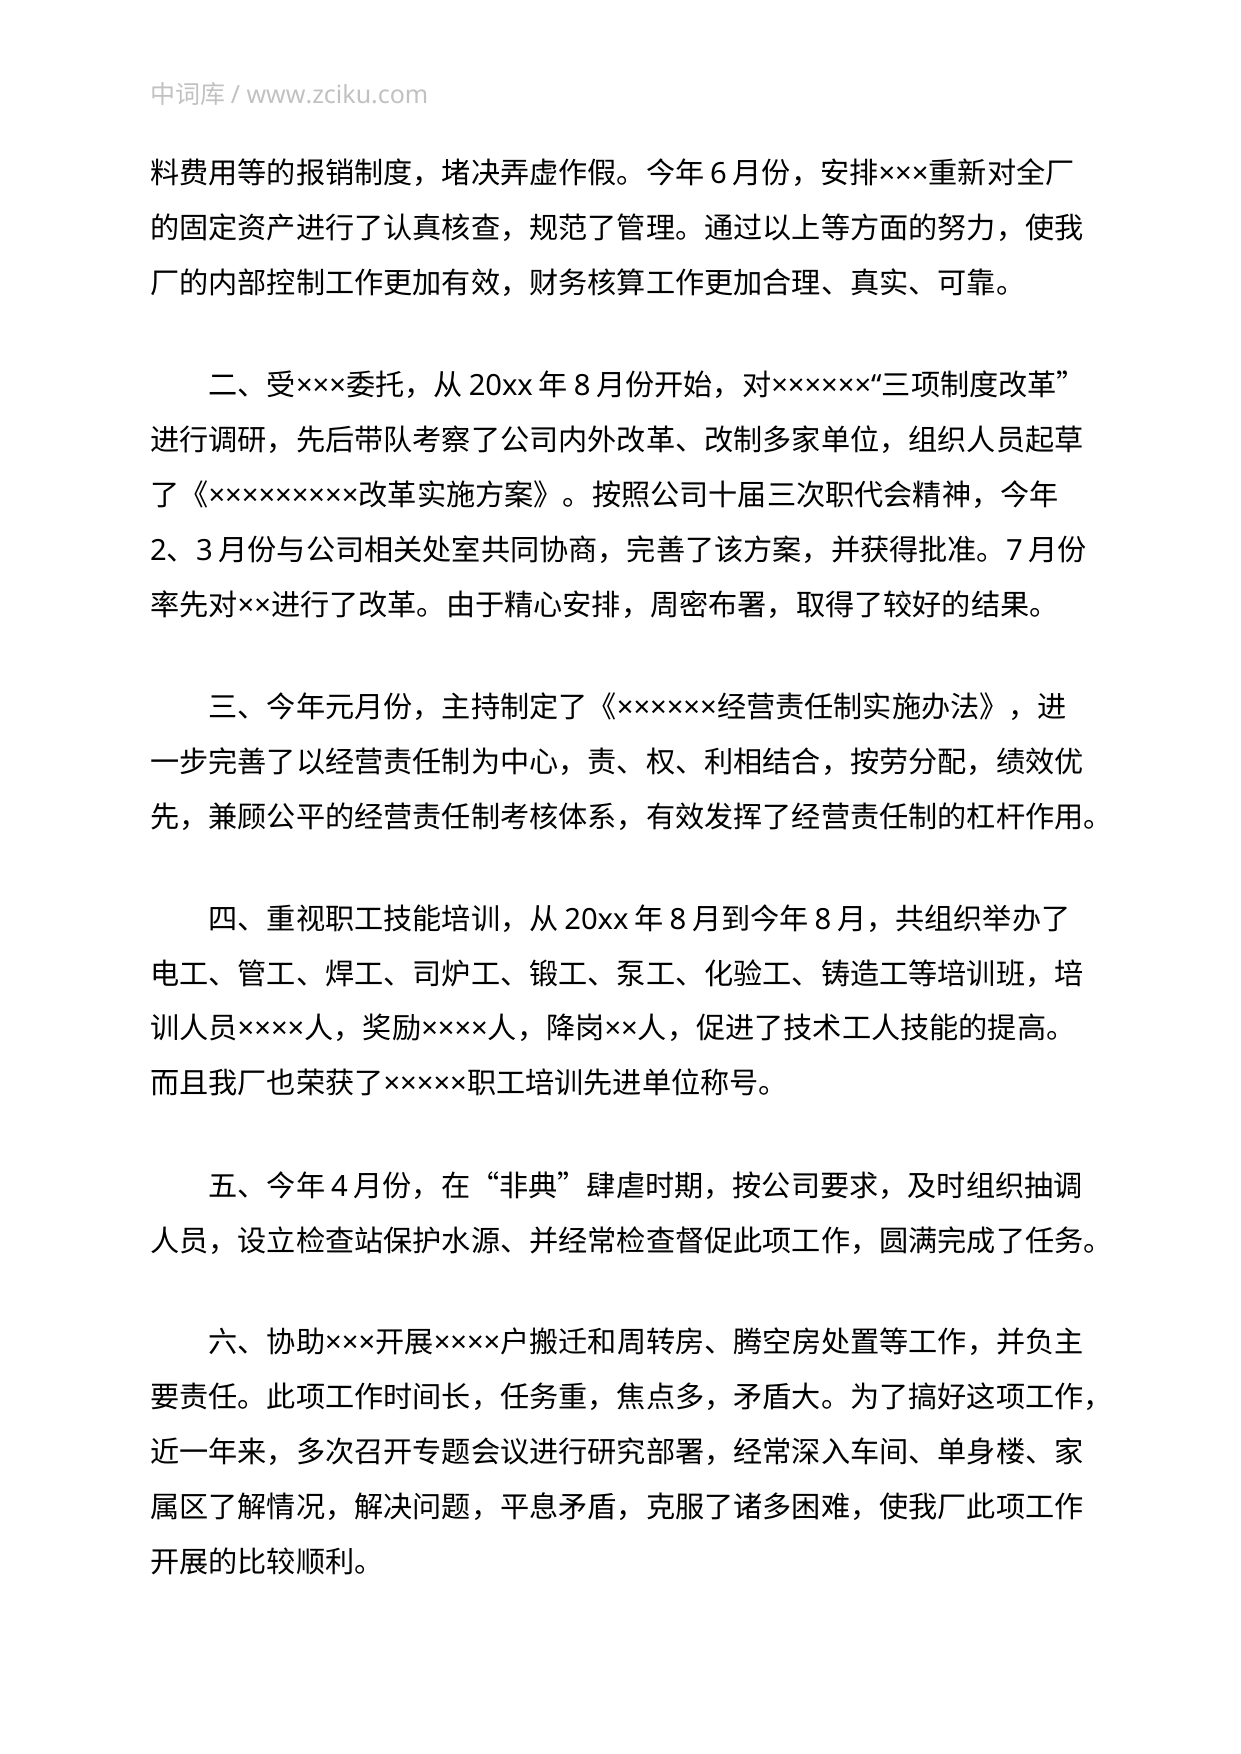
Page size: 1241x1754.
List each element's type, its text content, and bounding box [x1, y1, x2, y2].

text 五、今年4月份，在“非典”肆虐时期，按公司要求，及时组织抽调人员，设立检查站保护水源、并经常检查督促此项工作，圆满完成了任务。 [150, 1162, 1090, 1259]
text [150, 150, 1090, 302]
text 六、协助×××开展××××户搬迁和周转房、腾空房处置等工作，并负主要责任。此项工作时间长，任务重，焦点多，矛盾大。为了搞好这项工作，近一年来，多次召开专题会议进行研究部署，经常深入车间、单身楼、家属区了解情况，解决问题，平息矛盾，克服了诸多困难，使我厂此项工作开展的比较顺利。 [150, 1319, 1090, 1581]
text 四、重视职工技能培训，从20xx年8月到今年8月，共组织举办了电工、管工、焊工、司炉工、锻工、泵工、化验工、铸造工等培训班，培训人员××××人，奖励××××人，降岗××人，促进了技术工人技能的提高。而且我厂也荣获了×××××职工培训先进单位称号。 [150, 895, 1090, 1102]
text 三、今年元月份，主持制定了《××××××经营责任制实施办法》，进一步完善了以经营责任制为中心，责、权、利相结合，按劳分配，绩效优先，兼顾公平的经营责任制考核体系，有效发挥了经营责任制的杠杆作用。 [150, 683, 1090, 836]
text 二、受×××委托，从20xx年8月份开始，对××××××“三项制度改革”进行调研，先后带队考察了公司内外改革、改制多家单位，组织人员起草了《×××××××××改革实施方案》。按照公司十届三次职代会精神，今年2、3月份与公司相关处室共同协商，完善了该方案，并获得批准。7月份率先对××进行了改革。由于精心安排，周密布署，取得了较好的结果。 [150, 362, 1090, 624]
